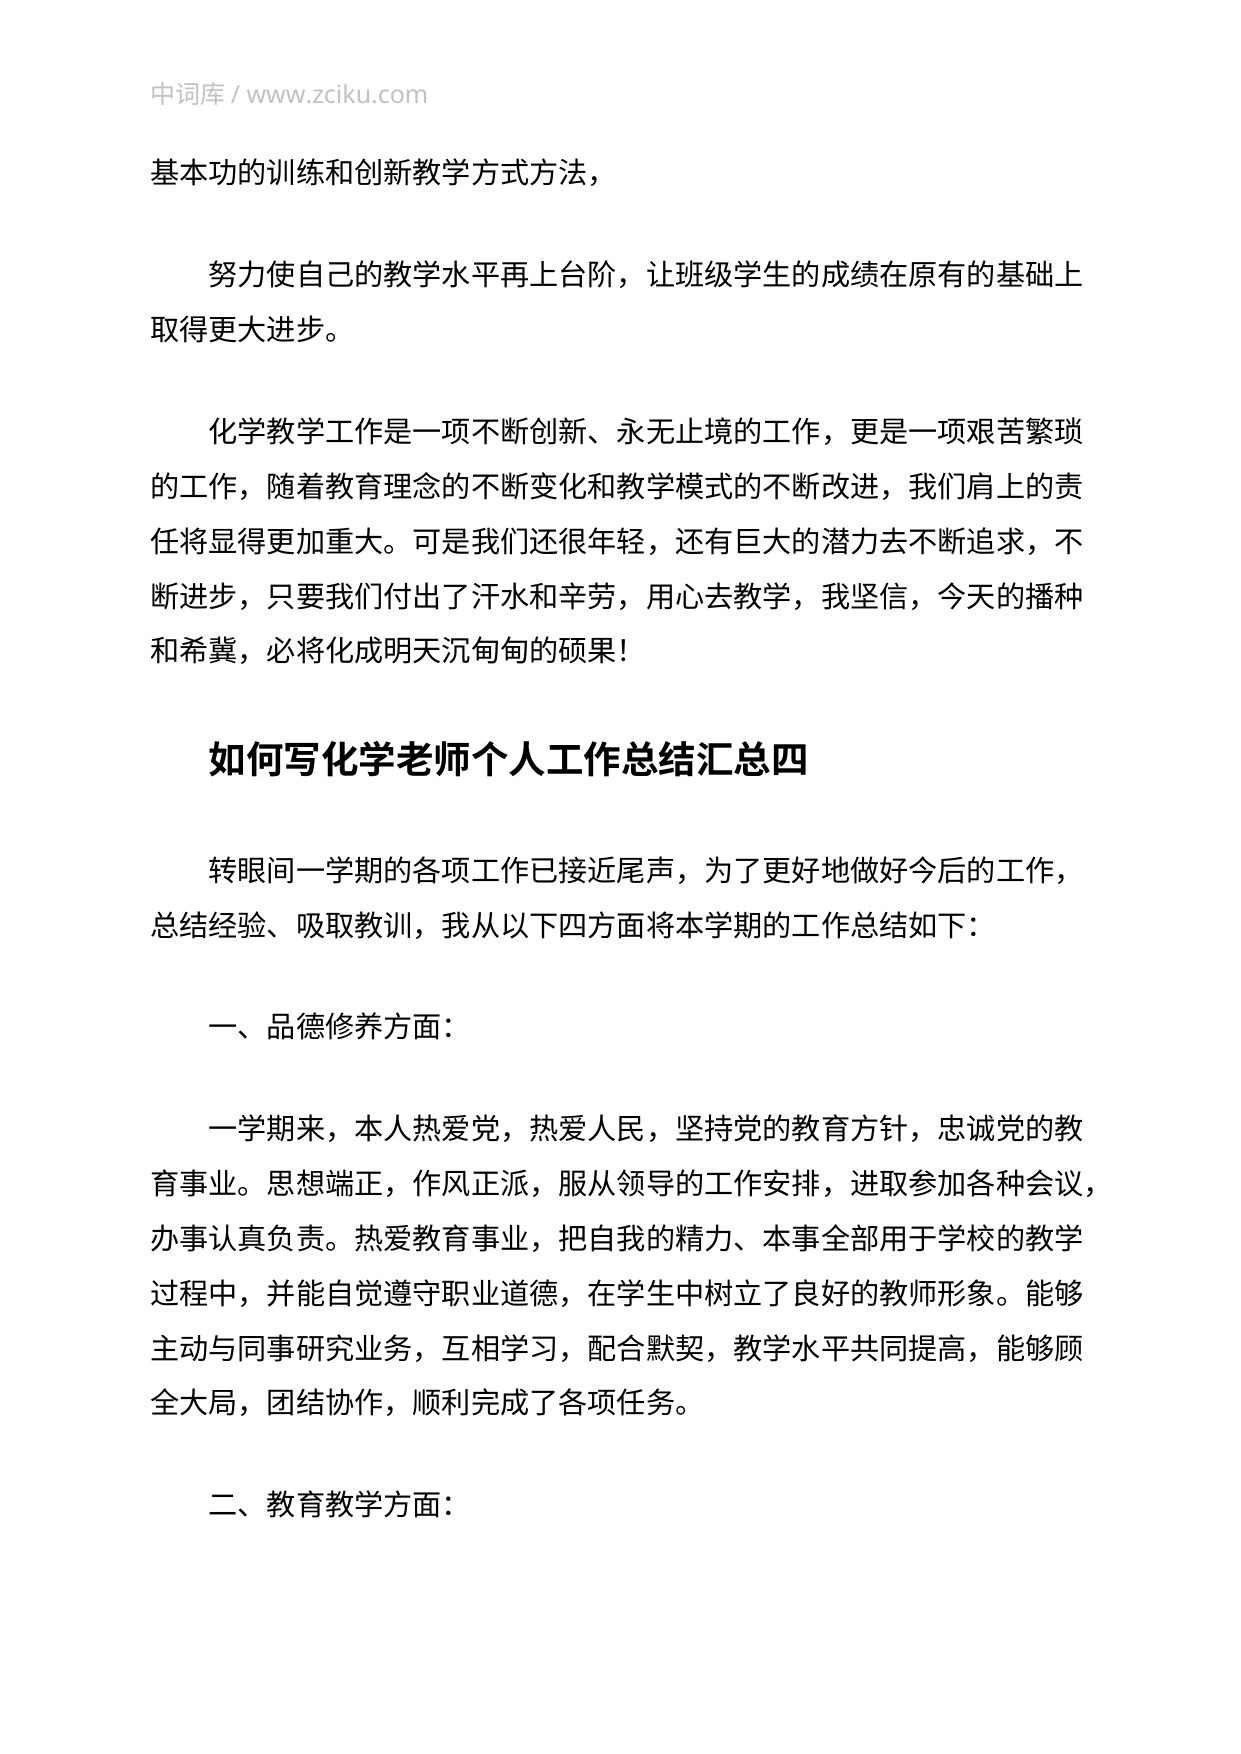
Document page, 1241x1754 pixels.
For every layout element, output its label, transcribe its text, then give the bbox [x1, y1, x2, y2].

text 化学教学工作是一项不断创新、永无止境的工作，更是一项艰苦繁琐的工作，随着教育理念的不断变化和教学模式的不断改进，我们肩上的责任将显得更加重大。可是我们还很年轻，还有巨大的潜力去不断追求，不断进步，只要我们付出了汗水和辛劳，用心去教学，我坚信，今天的播种和希冀，必将化成明天沉甸甸的硕果！ [150, 408, 1090, 670]
text 努力使自己的教学水平再上台阶，让班级学生的成绩在原有的基础上取得更大进步。 [150, 252, 1090, 349]
text 一、品德修养方面： [150, 1004, 1090, 1046]
text 一学期来，本人热爱党，热爱人民，坚持党的教育方针，忠诚党的教育事业。思想端正，作风正派，服从领导的工作安排，进取参加各种会议，办事认真负责。热爱教育事业，把自我的精力、本事全部用于学校的教学过程中，并能自觉遵守职业道德，在学生中树立了良好的教师形象。能够主动与同事研究业务，互相学习，配合默契，教学水平共同提高，能够顾全大局，团结协作，顺利完成了各项任务。 [150, 1106, 1090, 1422]
text 二、教育教学方面： [150, 1482, 1090, 1524]
text 如何写化学老师个人工作总结汇总四 [150, 730, 1090, 784]
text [150, 150, 1090, 192]
text 转眼间一学期的各项工作已接近尾声，为了更好地做好今后的工作，总结经验、吸取教训，我从以下四方面将本学期的工作总结如下： [150, 847, 1090, 944]
